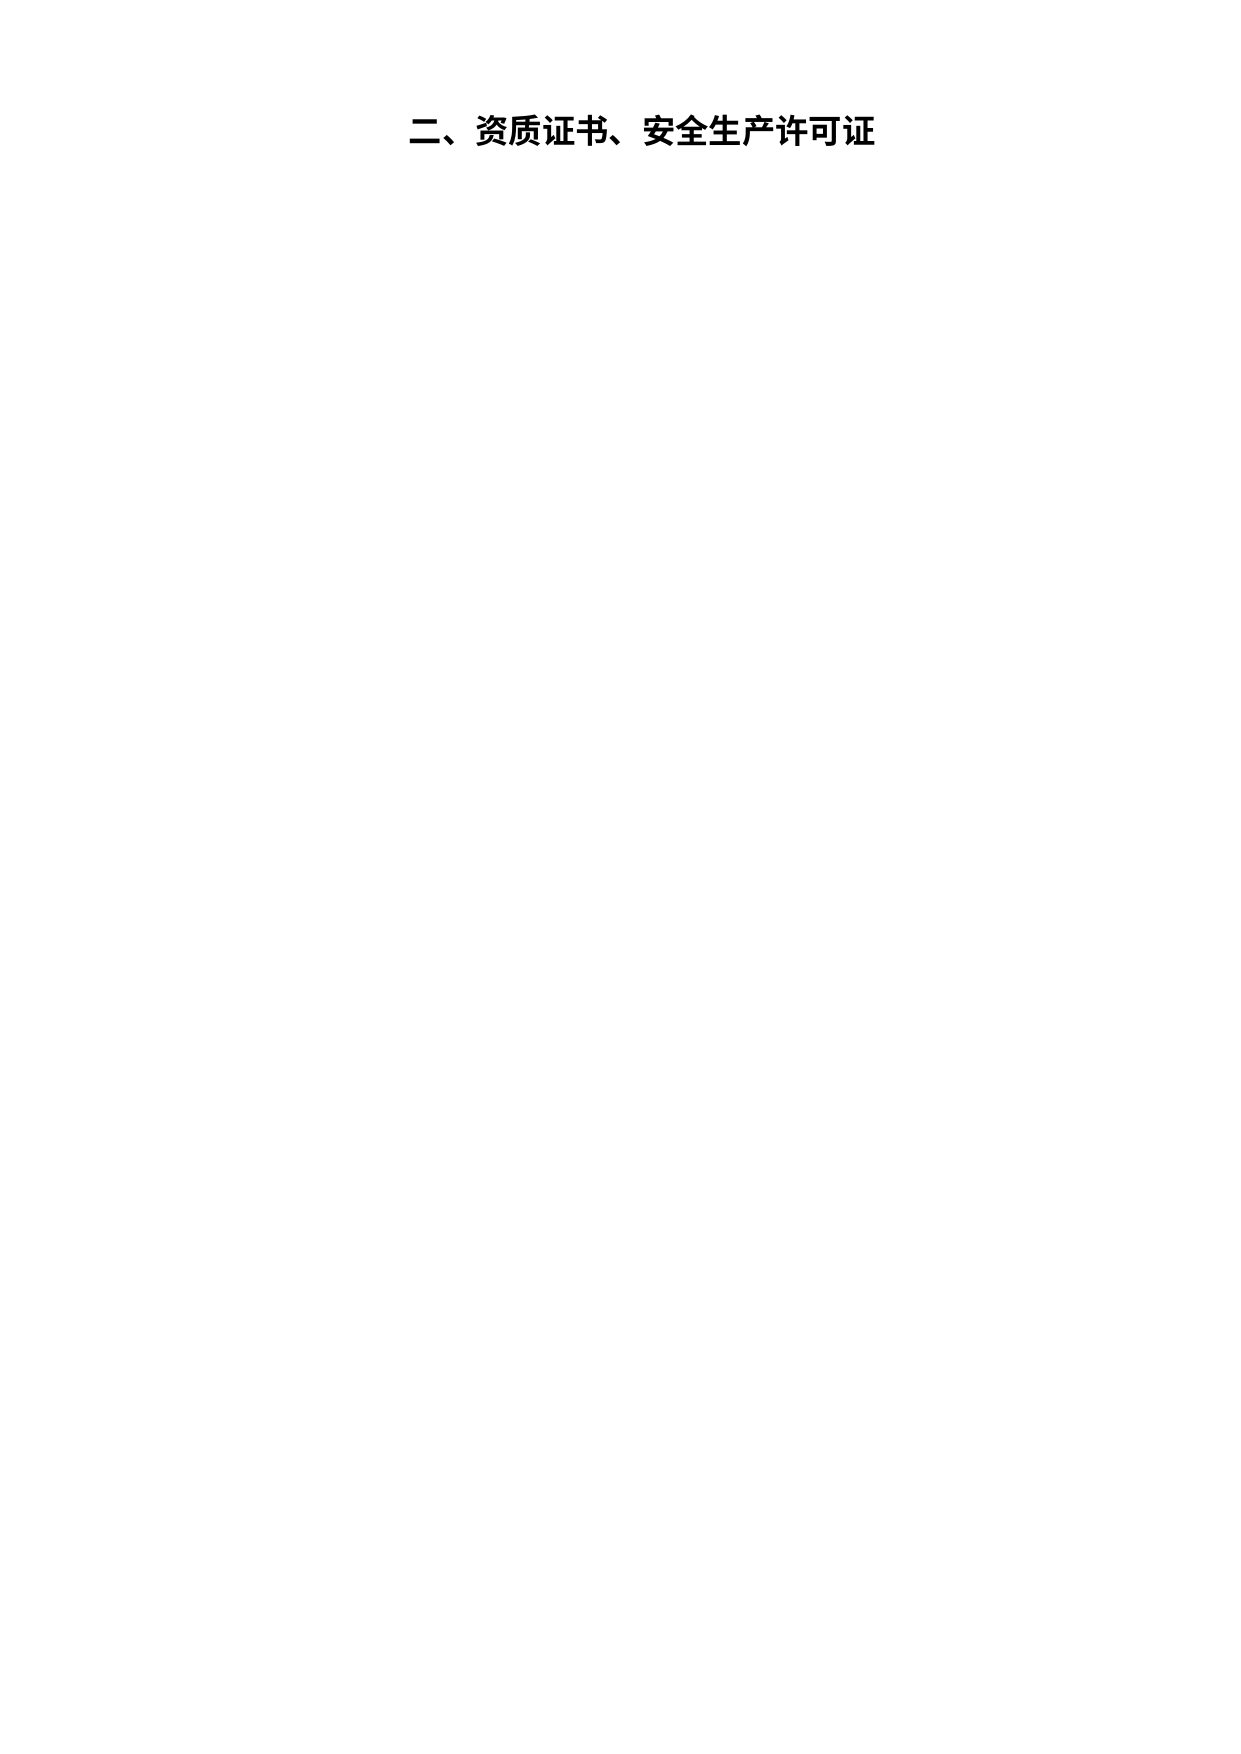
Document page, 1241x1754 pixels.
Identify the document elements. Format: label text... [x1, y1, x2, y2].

list 资质证书、安全生产许可证 [148, 97, 1092, 162]
